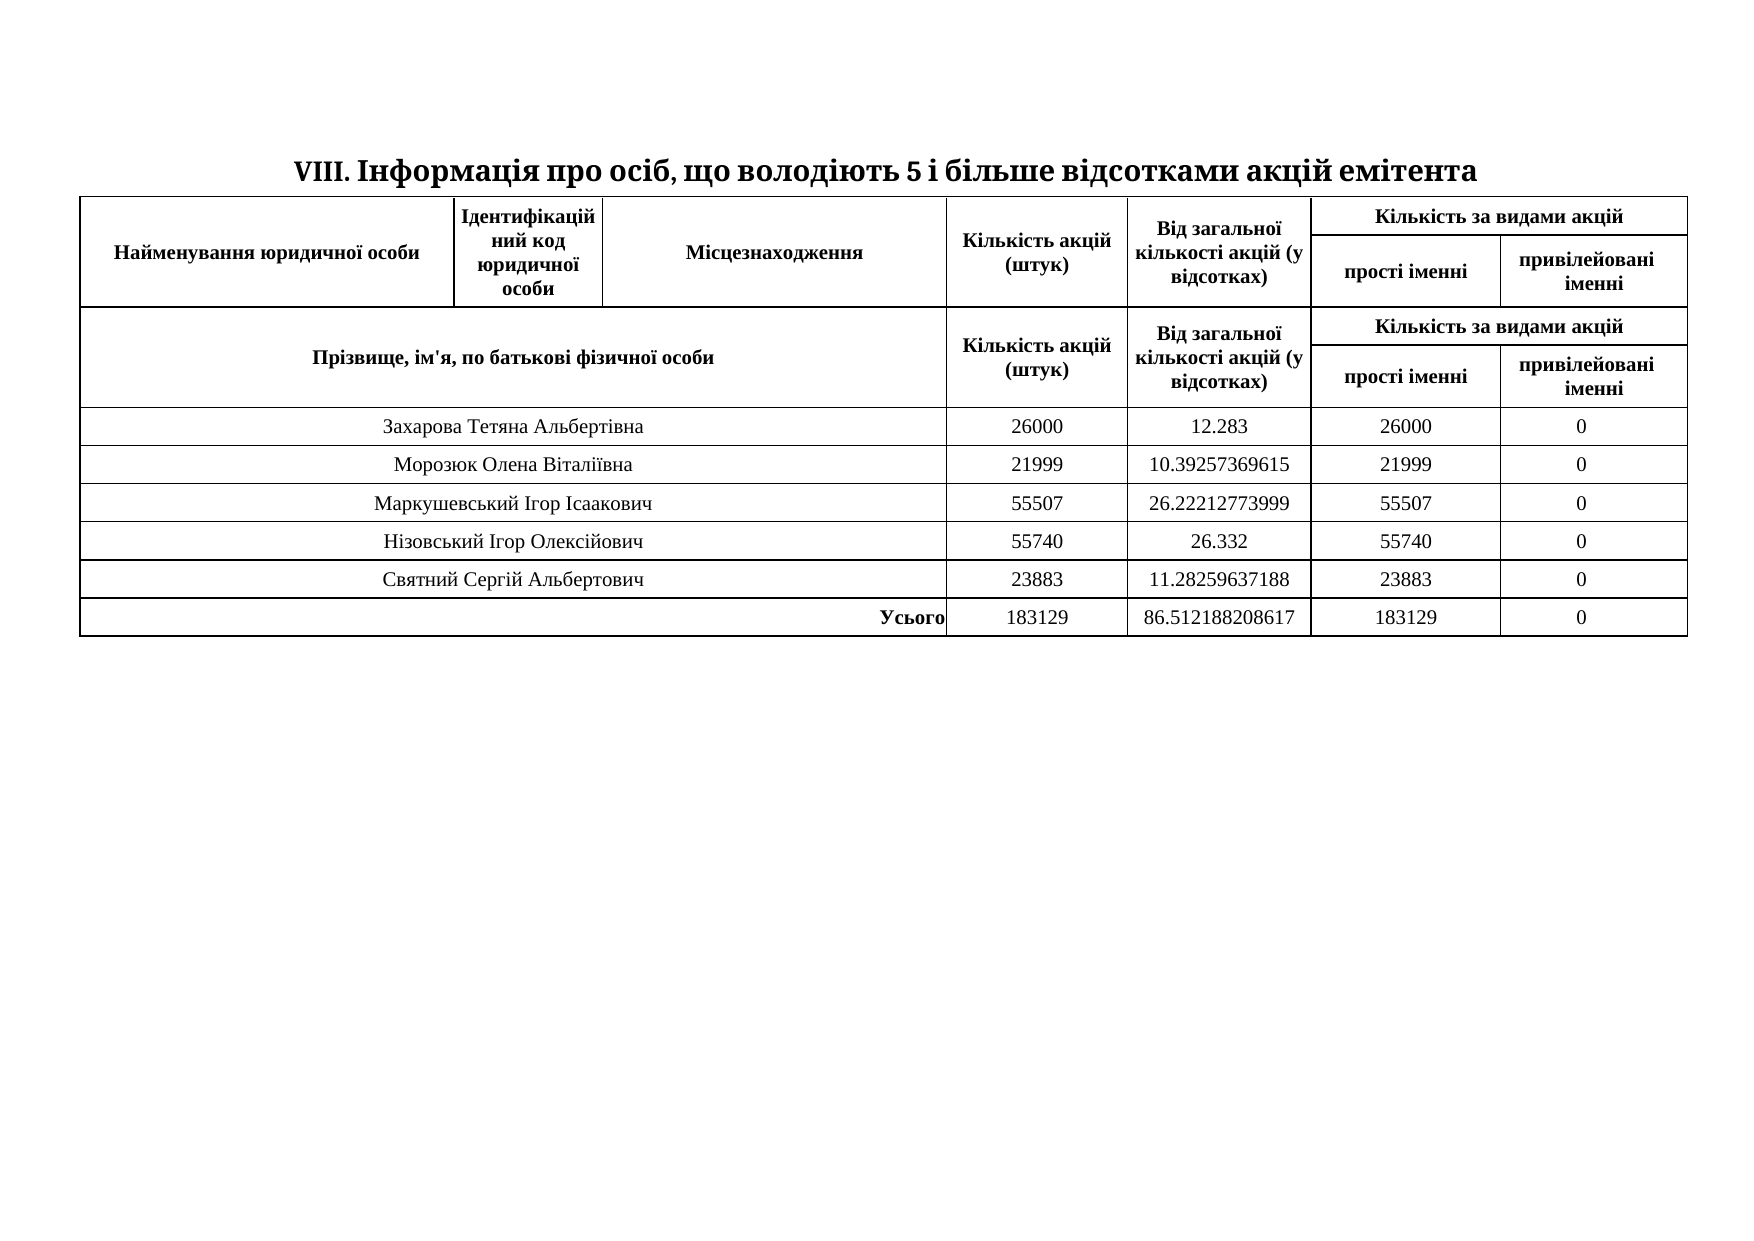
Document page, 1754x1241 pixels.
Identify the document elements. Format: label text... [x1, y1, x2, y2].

table_header Найменування юридичної особи [81, 197, 454, 306]
table_header Місцезнаходження [603, 197, 946, 306]
table_cell 55507 [947, 484, 1127, 521]
table_cell Кількість акцій (штук) [947, 308, 1127, 406]
table_cell прості іменні [1312, 346, 1500, 406]
table_cell 21999 [947, 446, 1127, 483]
table_cell привілейовані іменні [1501, 236, 1687, 306]
table_cell 0 [1501, 599, 1687, 635]
table_cell 0 [1501, 408, 1687, 444]
table_cell Захарова Тетяна Альбертiвна [81, 408, 946, 444]
table_cell 23883 [947, 561, 1127, 597]
table_cell 10.39257369615 [1128, 446, 1310, 483]
table_cell 55507 [1312, 484, 1500, 521]
table_cell Маркушевський Iгор Iсаакович [81, 484, 946, 521]
table_cell 0 [1501, 522, 1687, 559]
table_header Ідентифікаційний код юридичної особи [455, 197, 602, 306]
table_cell 183129 [1312, 599, 1500, 635]
table_cell 26.332 [1128, 522, 1310, 559]
table_header Кількість акцій (штук) [947, 197, 1127, 306]
table_cell 12.283 [1128, 408, 1310, 444]
table_header Кількість за видами акцій [1312, 197, 1687, 234]
table_cell Усього [81, 599, 946, 635]
table_cell привілейовані іменні [1501, 346, 1687, 406]
table_header Від загальної кількості акцій (у відсотках) [1128, 197, 1311, 306]
table_cell Святний Сергiй Альбертович [81, 561, 946, 597]
table_cell прості іменні [1312, 236, 1500, 306]
table_cell Кількість за видами акцій [1312, 308, 1687, 344]
table_cell 26000 [1312, 408, 1500, 444]
table_cell 0 [1501, 446, 1687, 483]
table_cell Від загальної кількості акцій (у відсотках) [1128, 308, 1310, 406]
table_cell 0 [1501, 484, 1687, 521]
table_cell Морозюк Олена Вiталiївна [81, 446, 946, 483]
table_header VIII. Інформація про осіб, що володіють 5 і більше відсотками акцій емітента [80, 148, 1692, 196]
table_cell 11.28259637188 [1128, 561, 1310, 597]
table_cell 0 [1501, 561, 1687, 597]
table_cell 21999 [1312, 446, 1500, 483]
table_cell 26000 [947, 408, 1127, 444]
table_cell 23883 [1312, 561, 1500, 597]
table_cell 183129 [947, 599, 1127, 635]
table_cell Прізвище, ім'я, по батькові фізичної особи [81, 308, 946, 406]
table_cell 55740 [947, 522, 1127, 559]
table_cell 26.22212773999 [1128, 484, 1310, 521]
table_cell 86.512188208617 [1128, 599, 1310, 635]
table_cell 55740 [1312, 522, 1500, 559]
table_cell Нiзовський Iгор Олексiйович [81, 522, 946, 559]
